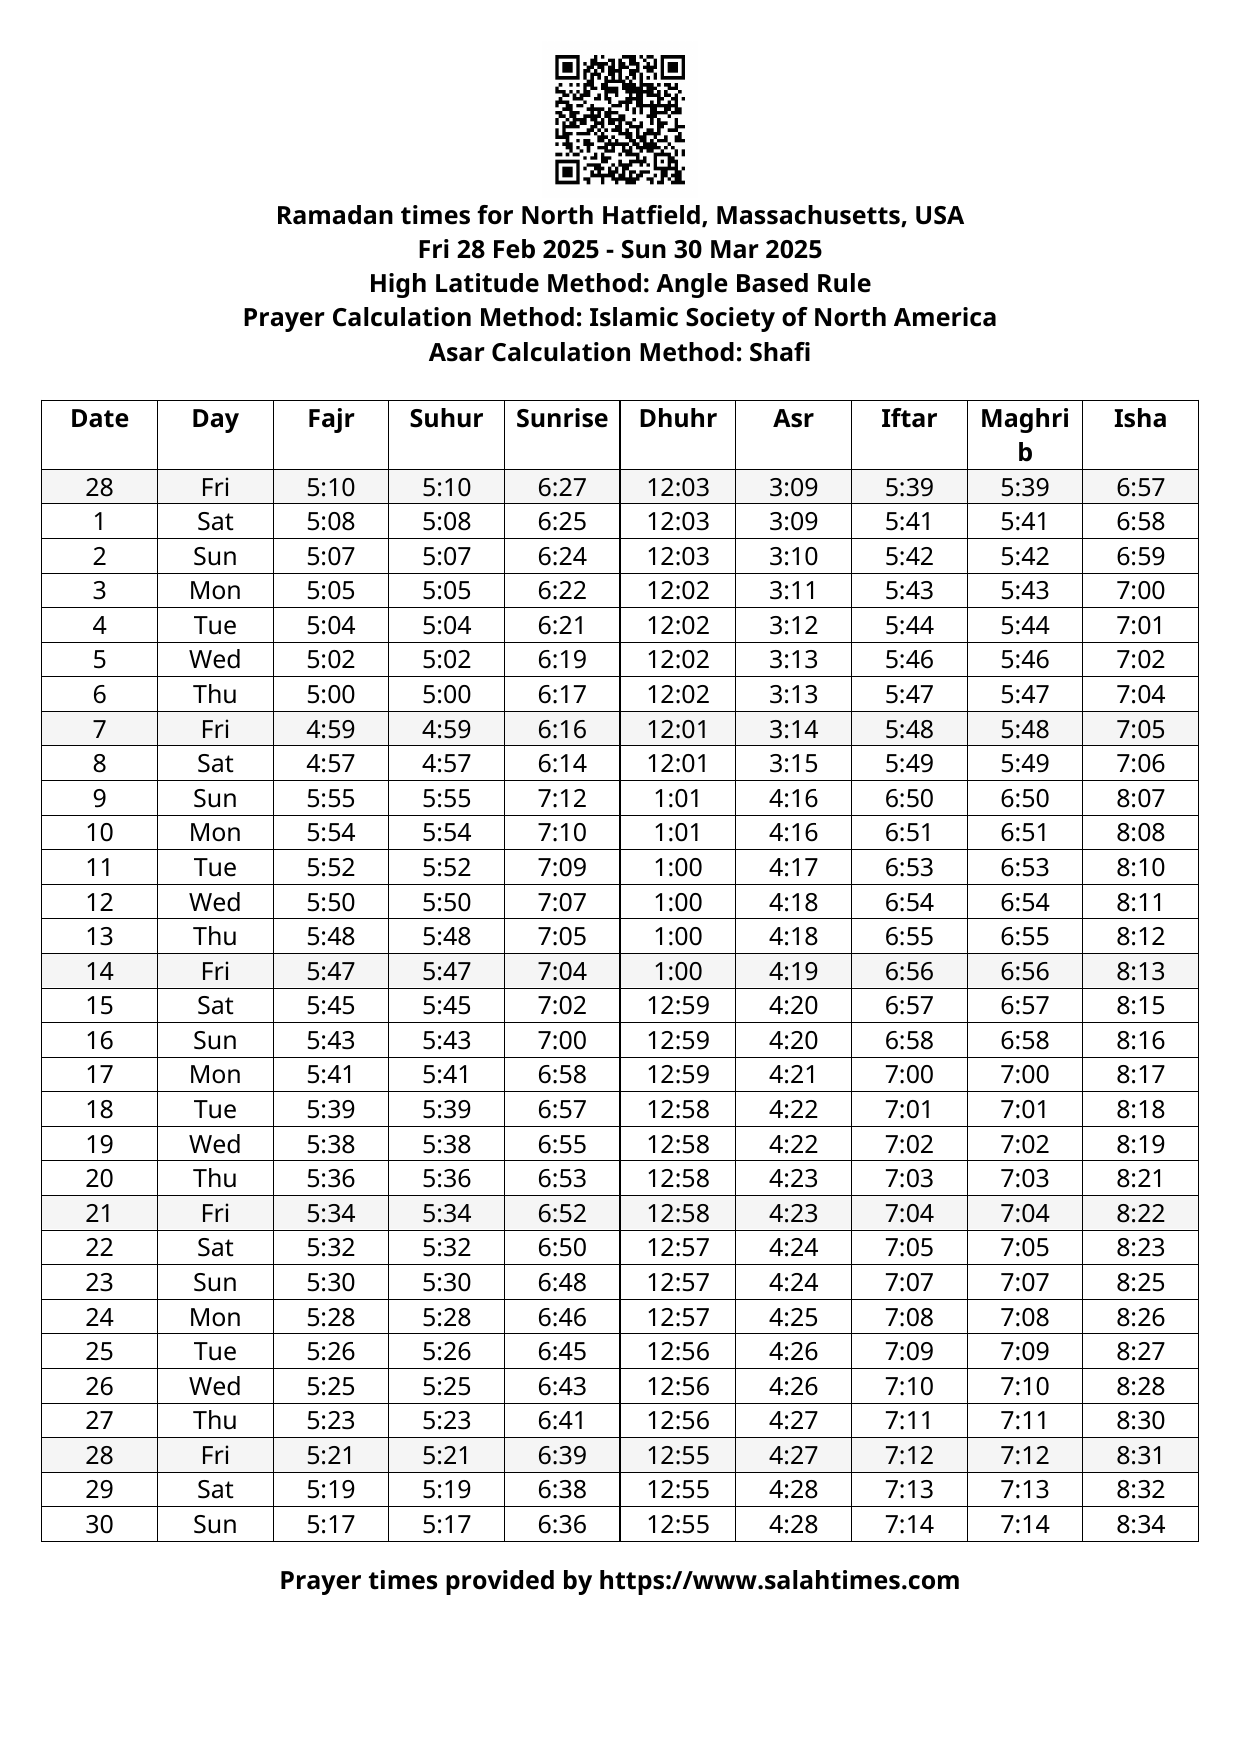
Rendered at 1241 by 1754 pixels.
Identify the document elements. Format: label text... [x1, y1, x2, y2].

table_cell 6:14 [505, 746, 619, 780]
table_cell 22 [42, 1231, 157, 1264]
table_cell 6:50 [852, 781, 967, 814]
table_cell 4:20 [736, 989, 851, 1022]
table_cell 7:01 [968, 1092, 1082, 1126]
table_cell 19 [42, 1127, 157, 1160]
table_header Suhur [389, 401, 504, 469]
table_cell 3:15 [736, 746, 851, 780]
table_cell 7:13 [852, 1473, 967, 1506]
table_cell 6:38 [505, 1473, 619, 1506]
table_cell 5:48 [852, 712, 967, 745]
table_cell 1:00 [621, 885, 735, 918]
table_header Sunrise [505, 401, 619, 469]
table_cell 3:13 [736, 643, 851, 676]
table_cell 12:02 [621, 677, 735, 711]
text Asar Calculation Method: Shafi [42, 334, 1198, 368]
table_cell Mon [158, 1300, 273, 1333]
table_header Day [158, 401, 273, 469]
table_cell 12:02 [621, 574, 735, 607]
table_cell 5:48 [389, 919, 504, 953]
table_cell 3:13 [736, 677, 851, 711]
table_cell 26 [42, 1369, 157, 1402]
table_cell 4:25 [736, 1300, 851, 1333]
table_cell 5:47 [274, 954, 388, 987]
table_cell 7:00 [968, 1058, 1082, 1091]
table_cell 6:57 [1083, 470, 1198, 503]
table_cell 12:59 [621, 1058, 735, 1091]
table_header Iftar [852, 401, 967, 469]
table_cell Mon [158, 574, 273, 607]
table_cell Sun [158, 1265, 273, 1299]
table_cell 7:02 [968, 1127, 1082, 1160]
table_cell Fri [158, 470, 273, 503]
table_cell 6:57 [968, 989, 1082, 1022]
table_cell 7:01 [1083, 608, 1198, 642]
table_cell 5:34 [274, 1196, 388, 1229]
table_cell 12:01 [621, 712, 735, 745]
table_cell Mon [158, 1058, 273, 1091]
table_cell 7:03 [968, 1161, 1082, 1195]
table_cell Sun [158, 1507, 273, 1541]
table_cell 12:59 [621, 1023, 735, 1057]
table_cell Mon [158, 816, 273, 849]
table_cell 8:10 [1083, 850, 1198, 884]
table_cell 5 [42, 643, 157, 676]
table_cell 7:11 [852, 1404, 967, 1437]
table_cell 13 [42, 919, 157, 953]
table_cell 12:55 [621, 1507, 735, 1541]
table_cell 6 [42, 677, 157, 711]
table_cell 7:04 [968, 1196, 1082, 1229]
table_cell 5:41 [389, 1058, 504, 1091]
table_cell 5:38 [274, 1127, 388, 1160]
table_cell 7:02 [1083, 643, 1198, 676]
table_cell 20 [42, 1161, 157, 1195]
table_cell 7:10 [505, 816, 619, 849]
table_cell 5:04 [389, 608, 504, 642]
table_cell 7:14 [852, 1507, 967, 1541]
table_cell 7:10 [968, 1369, 1082, 1402]
table_cell 12:59 [621, 989, 735, 1022]
table_cell 12:02 [621, 608, 735, 642]
table_cell 12:56 [621, 1334, 735, 1368]
table_cell 5:28 [274, 1300, 388, 1333]
table_cell 8:30 [1083, 1404, 1198, 1437]
table_cell 5:25 [274, 1369, 388, 1402]
table_cell 4:57 [389, 746, 504, 780]
text Fri 28 Feb 2025 - Sun 30 Mar 2025 [42, 232, 1198, 266]
table_cell 5:19 [274, 1473, 388, 1506]
table_cell 1:00 [621, 919, 735, 953]
text Prayer times provided by https://www.salahtimes.com [42, 1563, 1198, 1597]
table_cell 12:58 [621, 1196, 735, 1229]
table_cell 5:52 [274, 850, 388, 884]
table_cell 8:17 [1083, 1058, 1198, 1091]
table_cell 12:58 [621, 1127, 735, 1160]
table_cell 17 [42, 1058, 157, 1091]
table_cell 12:01 [621, 746, 735, 780]
table_cell 5:44 [852, 608, 967, 642]
table_cell 5:50 [389, 885, 504, 918]
table_cell 7:02 [505, 989, 619, 1022]
table_cell 7:07 [852, 1265, 967, 1299]
table_cell 5:42 [968, 539, 1082, 572]
table_cell 5:02 [274, 643, 388, 676]
table_cell 4:28 [736, 1507, 851, 1541]
table_cell 5:05 [274, 574, 388, 607]
table_cell 7 [42, 712, 157, 745]
table_cell 1:00 [621, 954, 735, 987]
table_cell 12:56 [621, 1369, 735, 1402]
table_cell Sat [158, 1231, 273, 1264]
table_cell Wed [158, 885, 273, 918]
table_cell 12:03 [621, 470, 735, 503]
table_cell 7:09 [852, 1334, 967, 1368]
table_cell 6:36 [505, 1507, 619, 1541]
table_cell 6:27 [505, 470, 619, 503]
table_cell 4:16 [736, 781, 851, 814]
table_cell 7:11 [968, 1404, 1082, 1437]
table_cell 6:56 [968, 954, 1082, 987]
table_cell 7:04 [505, 954, 619, 987]
table_cell 8:26 [1083, 1300, 1198, 1333]
table_cell 7:12 [968, 1438, 1082, 1472]
table_cell 5:26 [274, 1334, 388, 1368]
table_cell 5:23 [274, 1404, 388, 1437]
table_cell 6:55 [968, 919, 1082, 953]
table_cell 25 [42, 1334, 157, 1368]
table_cell 8:08 [1083, 816, 1198, 849]
table_cell 24 [42, 1300, 157, 1333]
table_cell 4:18 [736, 885, 851, 918]
table_cell 10 [42, 816, 157, 849]
table_cell 3:09 [736, 470, 851, 503]
table_cell 4:57 [274, 746, 388, 780]
table_cell 15 [42, 989, 157, 1022]
table_cell Fri [158, 1438, 273, 1472]
table_cell 6:57 [505, 1092, 619, 1126]
table_cell 1:00 [621, 850, 735, 884]
table_cell 8:18 [1083, 1092, 1198, 1126]
text Ramadan times for North Hatfield, Massachusetts, USA [42, 198, 1198, 232]
table_cell 6:56 [852, 954, 967, 987]
table_cell 12:56 [621, 1404, 735, 1437]
table_cell 5:08 [389, 504, 504, 538]
table_cell 12:58 [621, 1092, 735, 1126]
table_cell 7:00 [852, 1058, 967, 1091]
table_cell 7:14 [968, 1507, 1082, 1541]
table_cell 5:48 [968, 712, 1082, 745]
table_cell 7:10 [852, 1369, 967, 1402]
table_cell 5:55 [274, 781, 388, 814]
table_cell 7:07 [505, 885, 619, 918]
table_cell 5:54 [389, 816, 504, 849]
table_cell 7:04 [1083, 677, 1198, 711]
table_cell 5:08 [274, 504, 388, 538]
table_cell 5:10 [274, 470, 388, 503]
table_cell 8:12 [1083, 919, 1198, 953]
table_cell 8:28 [1083, 1369, 1198, 1402]
table_cell Thu [158, 677, 273, 711]
table_cell 3 [42, 574, 157, 607]
table_cell 1 [42, 504, 157, 538]
table_cell 5:21 [389, 1438, 504, 1472]
table_cell 7:12 [505, 781, 619, 814]
table_cell 4:18 [736, 919, 851, 953]
table_cell 6:45 [505, 1334, 619, 1368]
table_cell 7:01 [852, 1092, 967, 1126]
table_cell Sun [158, 781, 273, 814]
table_cell 12:57 [621, 1231, 735, 1264]
table_cell 5:39 [389, 1092, 504, 1126]
table_cell 6:43 [505, 1369, 619, 1402]
table_cell 9 [42, 781, 157, 814]
table_cell 4:16 [736, 816, 851, 849]
table_cell 4:20 [736, 1023, 851, 1057]
table_cell 4:59 [274, 712, 388, 745]
table_cell 6:51 [968, 816, 1082, 849]
table_cell Fri [158, 954, 273, 987]
table_cell 6:50 [505, 1231, 619, 1264]
table_cell 6:16 [505, 712, 619, 745]
table_cell 8:31 [1083, 1438, 1198, 1472]
table_cell Sat [158, 1473, 273, 1506]
table_cell 4:27 [736, 1404, 851, 1437]
table_cell 28 [42, 470, 157, 503]
table_cell 5:07 [389, 539, 504, 572]
table_cell 5:46 [968, 643, 1082, 676]
table_cell 5:39 [852, 470, 967, 503]
table_cell 5:43 [274, 1023, 388, 1057]
table_cell 5:47 [968, 677, 1082, 711]
table_cell 7:09 [968, 1334, 1082, 1368]
table_cell 5:41 [968, 504, 1082, 538]
table_cell 1:01 [621, 816, 735, 849]
table_cell 12:03 [621, 539, 735, 572]
table_cell Tue [158, 1092, 273, 1126]
table_cell 5:45 [389, 989, 504, 1022]
table_cell 7:05 [968, 1231, 1082, 1264]
table_cell 7:08 [968, 1300, 1082, 1333]
table_cell 8:22 [1083, 1196, 1198, 1229]
table_cell 5:48 [274, 919, 388, 953]
table_cell 5:43 [852, 574, 967, 607]
text Prayer Calculation Method: Islamic Society of North America [42, 300, 1198, 334]
table_cell 6:50 [968, 781, 1082, 814]
table_cell Fri [158, 712, 273, 745]
table_cell 5:42 [852, 539, 967, 572]
table_header Isha [1083, 401, 1198, 469]
table_cell 5:36 [389, 1161, 504, 1195]
table_cell 7:05 [852, 1231, 967, 1264]
table_cell 5:46 [852, 643, 967, 676]
table_cell 5:30 [274, 1265, 388, 1299]
table_cell Sat [158, 746, 273, 780]
table_cell 8:19 [1083, 1127, 1198, 1160]
table_cell 5:26 [389, 1334, 504, 1368]
table_cell 6:52 [505, 1196, 619, 1229]
table_cell 5:04 [274, 608, 388, 642]
table_cell 5:47 [852, 677, 967, 711]
table_header Maghrib [968, 401, 1082, 469]
table_cell 4:23 [736, 1161, 851, 1195]
table_cell 8:23 [1083, 1231, 1198, 1264]
table_cell 5:41 [852, 504, 967, 538]
table_cell 7:04 [852, 1196, 967, 1229]
table_cell 4:24 [736, 1231, 851, 1264]
table_cell 12:03 [621, 504, 735, 538]
table_cell 5:43 [968, 574, 1082, 607]
table_cell 8:16 [1083, 1023, 1198, 1057]
table_cell 5:07 [274, 539, 388, 572]
table_cell 12:58 [621, 1161, 735, 1195]
table_cell 5:49 [968, 746, 1082, 780]
table_cell Thu [158, 1161, 273, 1195]
table_cell 7:12 [852, 1438, 967, 1472]
picture [542, 41, 699, 198]
table_cell 6:58 [505, 1058, 619, 1091]
table_cell 7:05 [1083, 712, 1198, 745]
table_cell 6:48 [505, 1265, 619, 1299]
table_cell Tue [158, 608, 273, 642]
table_cell 8:27 [1083, 1334, 1198, 1368]
table_cell 6:54 [852, 885, 967, 918]
table_cell Tue [158, 1334, 273, 1368]
table_cell 5:25 [389, 1369, 504, 1402]
table_cell 6:53 [968, 850, 1082, 884]
table_cell 3:10 [736, 539, 851, 572]
table_cell 8:34 [1083, 1507, 1198, 1541]
table_cell Thu [158, 1404, 273, 1437]
table_cell Sat [158, 504, 273, 538]
table_cell 3:12 [736, 608, 851, 642]
table_cell 1:01 [621, 781, 735, 814]
table_cell 8:25 [1083, 1265, 1198, 1299]
table_cell 4:26 [736, 1334, 851, 1368]
table_cell 4:22 [736, 1127, 851, 1160]
table_cell 5:17 [274, 1507, 388, 1541]
table_cell 7:07 [968, 1265, 1082, 1299]
table_cell 7:03 [852, 1161, 967, 1195]
table_cell 7:02 [852, 1127, 967, 1160]
table_cell Tue [158, 850, 273, 884]
table_cell 5:23 [389, 1404, 504, 1437]
table_cell 3:14 [736, 712, 851, 745]
table_cell 5:10 [389, 470, 504, 503]
table_cell 4:19 [736, 954, 851, 987]
table_cell 5:00 [389, 677, 504, 711]
table_cell 5:44 [968, 608, 1082, 642]
table_cell 6:17 [505, 677, 619, 711]
table_cell 7:00 [1083, 574, 1198, 607]
table_cell 5:55 [389, 781, 504, 814]
table_cell 5:32 [389, 1231, 504, 1264]
table_cell 6:58 [852, 1023, 967, 1057]
table_cell 6:39 [505, 1438, 619, 1472]
table_cell 6:59 [1083, 539, 1198, 572]
table_cell 4:59 [389, 712, 504, 745]
table_cell 18 [42, 1092, 157, 1126]
table_cell 3:11 [736, 574, 851, 607]
table_cell Sun [158, 539, 273, 572]
table_cell 4:26 [736, 1369, 851, 1402]
table_cell 5:02 [389, 643, 504, 676]
table_cell 5:41 [274, 1058, 388, 1091]
table_cell 5:45 [274, 989, 388, 1022]
table_cell 5:21 [274, 1438, 388, 1472]
table_cell 5:50 [274, 885, 388, 918]
table_cell 6:58 [1083, 504, 1198, 538]
table_cell 5:05 [389, 574, 504, 607]
table_cell 23 [42, 1265, 157, 1299]
table_cell 6:21 [505, 608, 619, 642]
table_cell 4:27 [736, 1438, 851, 1472]
table_cell 7:00 [505, 1023, 619, 1057]
table_cell 6:57 [852, 989, 967, 1022]
table_cell 5:52 [389, 850, 504, 884]
table_cell 11 [42, 850, 157, 884]
table_header Dhuhr [621, 401, 735, 469]
table_cell 5:19 [389, 1473, 504, 1506]
table_cell 8:11 [1083, 885, 1198, 918]
table_cell 6:58 [968, 1023, 1082, 1057]
table_cell 6:55 [852, 919, 967, 953]
table_cell 4 [42, 608, 157, 642]
table_cell 5:49 [852, 746, 967, 780]
table_cell 7:06 [1083, 746, 1198, 780]
table_cell 5:00 [274, 677, 388, 711]
table_cell 12:57 [621, 1300, 735, 1333]
table_cell 8:13 [1083, 954, 1198, 987]
table_cell 4:17 [736, 850, 851, 884]
table_cell 29 [42, 1473, 157, 1506]
table_cell 27 [42, 1404, 157, 1437]
table_cell 12:57 [621, 1265, 735, 1299]
table_cell 3:09 [736, 504, 851, 538]
table_cell 21 [42, 1196, 157, 1229]
table_cell 5:43 [389, 1023, 504, 1057]
table_cell 4:24 [736, 1265, 851, 1299]
table_cell 8:07 [1083, 781, 1198, 814]
table_cell 5:39 [968, 470, 1082, 503]
table_cell 4:21 [736, 1058, 851, 1091]
table_cell 5:28 [389, 1300, 504, 1333]
table_cell 6:46 [505, 1300, 619, 1333]
table_cell 5:47 [389, 954, 504, 987]
table_cell 12:02 [621, 643, 735, 676]
table_cell 4:23 [736, 1196, 851, 1229]
table_cell 8 [42, 746, 157, 780]
table_cell 5:54 [274, 816, 388, 849]
table_cell 5:17 [389, 1507, 504, 1541]
table_cell 6:22 [505, 574, 619, 607]
table_cell 6:53 [852, 850, 967, 884]
table_cell 6:19 [505, 643, 619, 676]
table_cell 12:55 [621, 1438, 735, 1472]
table_cell 7:05 [505, 919, 619, 953]
table_cell 12:55 [621, 1473, 735, 1506]
table_cell 6:51 [852, 816, 967, 849]
table_cell 5:34 [389, 1196, 504, 1229]
table_cell 14 [42, 954, 157, 987]
table_cell Wed [158, 1369, 273, 1402]
table_cell 5:38 [389, 1127, 504, 1160]
table_cell 12 [42, 885, 157, 918]
table_cell 7:08 [852, 1300, 967, 1333]
table_cell 6:41 [505, 1404, 619, 1437]
table_cell 8:15 [1083, 989, 1198, 1022]
table_cell 30 [42, 1507, 157, 1541]
table_cell Wed [158, 1127, 273, 1160]
table_cell Fri [158, 1196, 273, 1229]
table_cell 7:13 [968, 1473, 1082, 1506]
table_cell 6:24 [505, 539, 619, 572]
table_header Fajr [274, 401, 388, 469]
table_cell 6:55 [505, 1127, 619, 1160]
table_header Asr [736, 401, 851, 469]
table_cell Wed [158, 643, 273, 676]
table_cell 4:22 [736, 1092, 851, 1126]
table_cell Sun [158, 1023, 273, 1057]
table_cell 4:28 [736, 1473, 851, 1506]
table_cell 5:36 [274, 1161, 388, 1195]
table_cell 5:32 [274, 1231, 388, 1264]
table_cell Thu [158, 919, 273, 953]
table_cell 5:39 [274, 1092, 388, 1126]
table_cell 6:54 [968, 885, 1082, 918]
table_cell 2 [42, 539, 157, 572]
table_header Date [42, 401, 157, 469]
table_cell Sat [158, 989, 273, 1022]
table_cell 28 [42, 1438, 157, 1472]
table_cell 6:25 [505, 504, 619, 538]
table_cell 5:30 [389, 1265, 504, 1299]
table_cell 8:32 [1083, 1473, 1198, 1506]
text High Latitude Method: Angle Based Rule [42, 266, 1198, 300]
table_cell 8:21 [1083, 1161, 1198, 1195]
table_cell 7:09 [505, 850, 619, 884]
table_cell 6:53 [505, 1161, 619, 1195]
table_cell 16 [42, 1023, 157, 1057]
